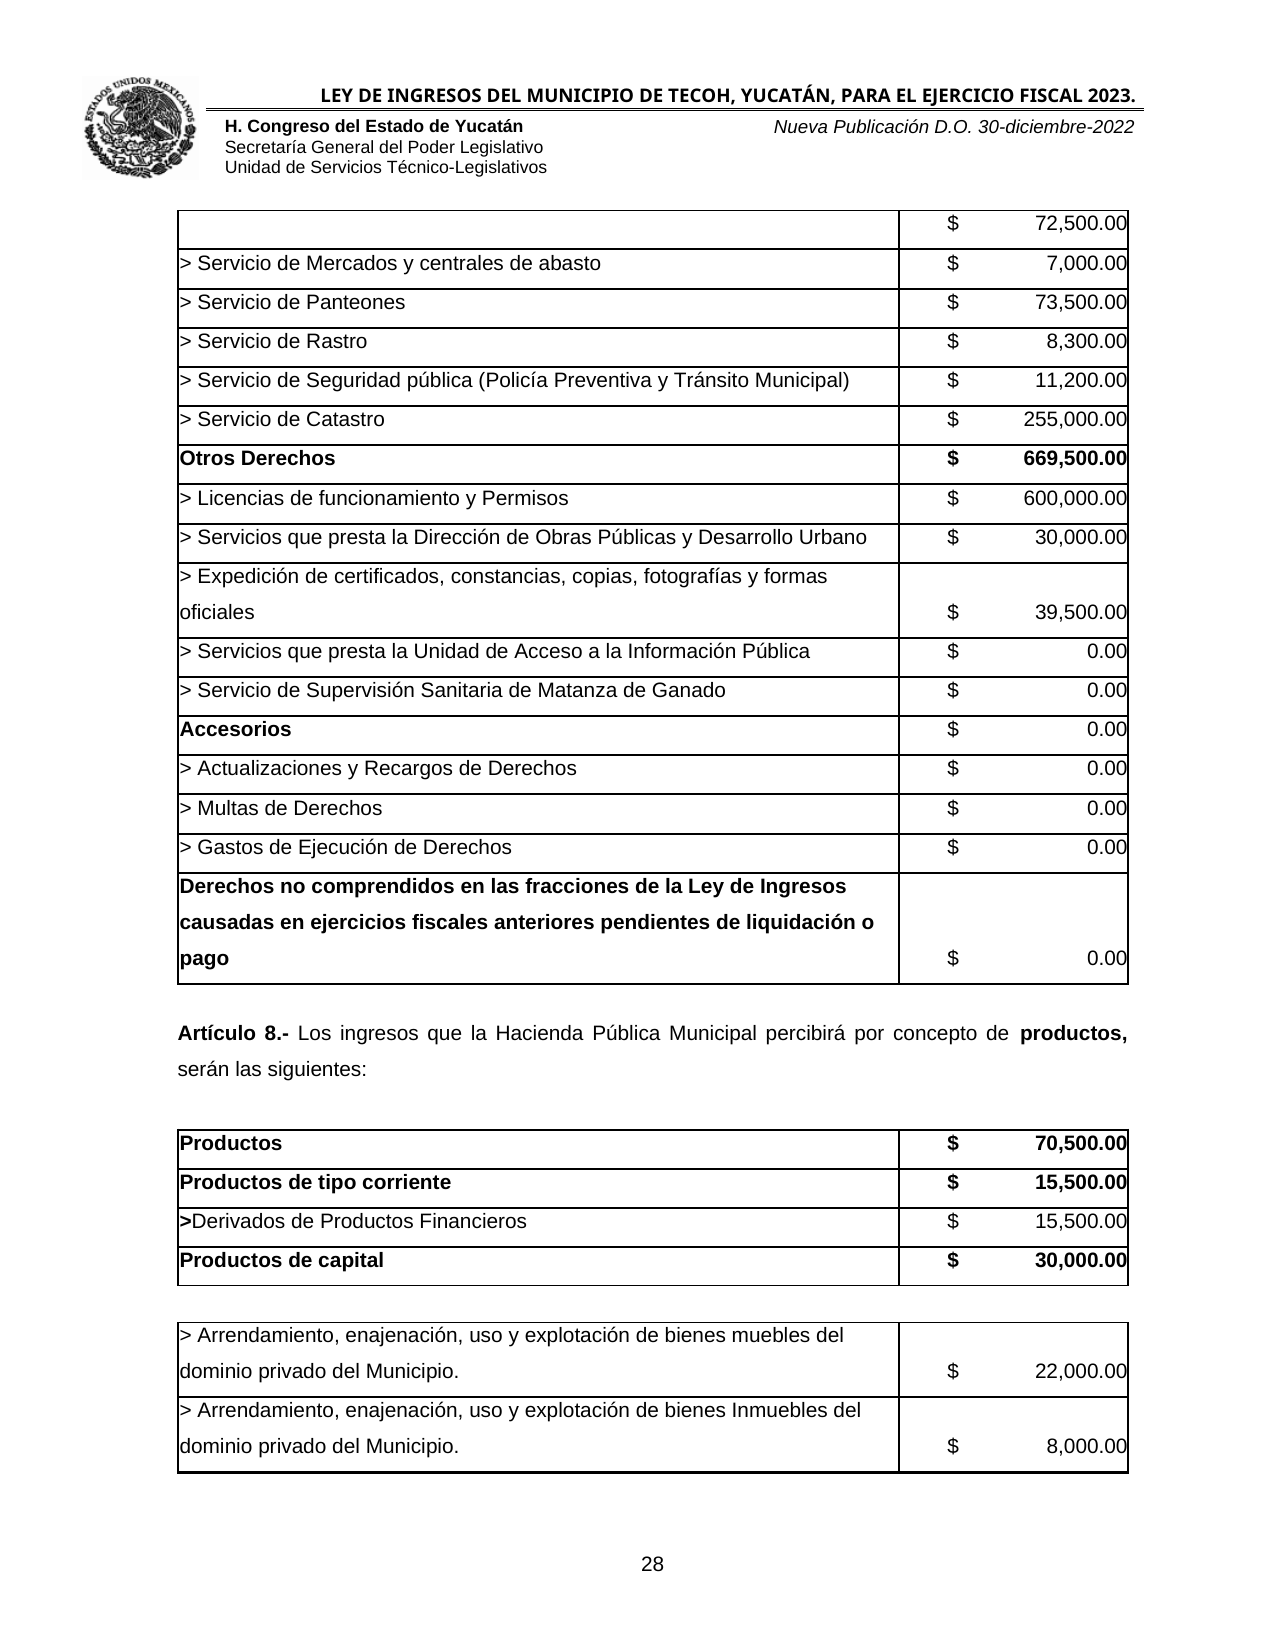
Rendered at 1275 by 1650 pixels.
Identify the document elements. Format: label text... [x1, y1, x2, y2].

table_cell Accesorios [179, 717, 898, 754]
table_cell 15,500.00 [960, 1170, 1127, 1207]
table_cell 0.00 [960, 717, 1127, 754]
table_header > Arrendamiento, enajenación, uso y explotación de bienes muebles del dominio privado del Municipio. [179, 1323, 898, 1396]
table_cell > Servicio de Catastro [179, 407, 898, 444]
table_cell $ [900, 639, 959, 676]
table_cell 0.00 [960, 874, 1127, 983]
table_cell 0.00 [960, 835, 1127, 872]
table_cell $ [900, 1209, 959, 1246]
table_header $ [900, 1131, 959, 1168]
table_cell 600,000.00 [960, 485, 1127, 522]
table_cell > Licencias de funcionamiento y Permisos [179, 485, 898, 522]
table_cell 0.00 [960, 639, 1127, 676]
table_cell 11,200.00 [960, 368, 1127, 405]
table_cell > Servicio de Seguridad pública (Policía Preventiva y Tránsito Municipal) [179, 368, 898, 405]
table_cell $ [900, 446, 959, 483]
table_cell 72,500.00 [960, 211, 1127, 248]
table_cell $ [900, 1248, 959, 1285]
table_cell $ [900, 678, 959, 715]
table_header $ [900, 1323, 959, 1396]
table_cell 39,500.00 [960, 564, 1127, 637]
table_cell $ [900, 1170, 959, 1207]
table_cell 15,500.00 [960, 1209, 1127, 1246]
table_cell $ [900, 407, 959, 444]
table_cell $ [900, 756, 959, 793]
table_cell $ [900, 1398, 959, 1471]
table_cell $ [900, 795, 959, 832]
table_cell 7,000.00 [960, 250, 1127, 287]
table_cell $ [900, 717, 959, 754]
table_header 22,000.00 [960, 1323, 1127, 1396]
table_cell > Servicio de Supervisión Sanitaria de Matanza de Ganado [179, 678, 898, 715]
table_cell 0.00 [960, 678, 1127, 715]
table_cell $ [900, 329, 959, 366]
table_cell > Servicio de Mercados y centrales de abasto [179, 250, 898, 287]
table_cell 8,000.00 [960, 1398, 1127, 1471]
table_cell $ [900, 525, 959, 562]
table_cell $ [900, 485, 959, 522]
table_cell > Servicio de Panteones [179, 290, 898, 327]
table_cell $ [900, 368, 959, 405]
table_cell Otros Derechos [179, 446, 898, 483]
table_cell > Servicio de Rastro [179, 329, 898, 366]
table_cell 73,500.00 [960, 290, 1127, 327]
table_cell $ [900, 835, 959, 872]
table_cell > Servicios que presta la Unidad de Acceso a la Información Pública [179, 639, 898, 676]
table_cell 669,500.00 [960, 446, 1127, 483]
table_cell $ [900, 250, 959, 287]
text Artículo 8.- Los ingresos que la Hacienda Pública Municipal percibirá por concepto de productos, serán las siguientes: [177, 1021, 1127, 1081]
table_cell 255,000.00 [960, 407, 1127, 444]
table_cell > Servicios que presta la Dirección de Obras Públicas y Desarrollo Urbano [179, 525, 898, 562]
table_cell > Arrendamiento, enajenación, uso y explotación de bienes Inmuebles del dominio privado del Municipio. [179, 1398, 898, 1471]
table_cell $ [900, 290, 959, 327]
table_cell Productos de capital [179, 1248, 898, 1285]
table_cell 0.00 [960, 795, 1127, 832]
table_cell Productos de tipo corriente [179, 1170, 898, 1207]
table_cell > Gastos de Ejecución de Derechos [179, 835, 898, 872]
table_cell $ [900, 874, 959, 983]
table_cell > Actualizaciones y Recargos de Derechos [179, 756, 898, 793]
table_header 70,500.00 [960, 1131, 1127, 1168]
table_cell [179, 211, 898, 248]
table_cell >Derivados de Productos Financieros [179, 1209, 898, 1246]
table_cell 0.00 [960, 756, 1127, 793]
table_cell > Expedición de certificados, constancias, copias, fotografías y formas oficiales [179, 564, 898, 637]
table_cell 30,000.00 [960, 525, 1127, 562]
table_cell $ [900, 211, 959, 248]
table_cell 8,300.00 [960, 329, 1127, 366]
table_cell Derechos no comprendidos en las fracciones de la Ley de Ingresos causadas en ejercicios fiscales anteriores pendientes de liquidación o pago [179, 874, 898, 983]
table_cell $ [900, 564, 959, 637]
table_cell 30,000.00 [960, 1248, 1127, 1285]
table_cell > Multas de Derechos [179, 795, 898, 832]
table_header Productos [179, 1131, 898, 1168]
